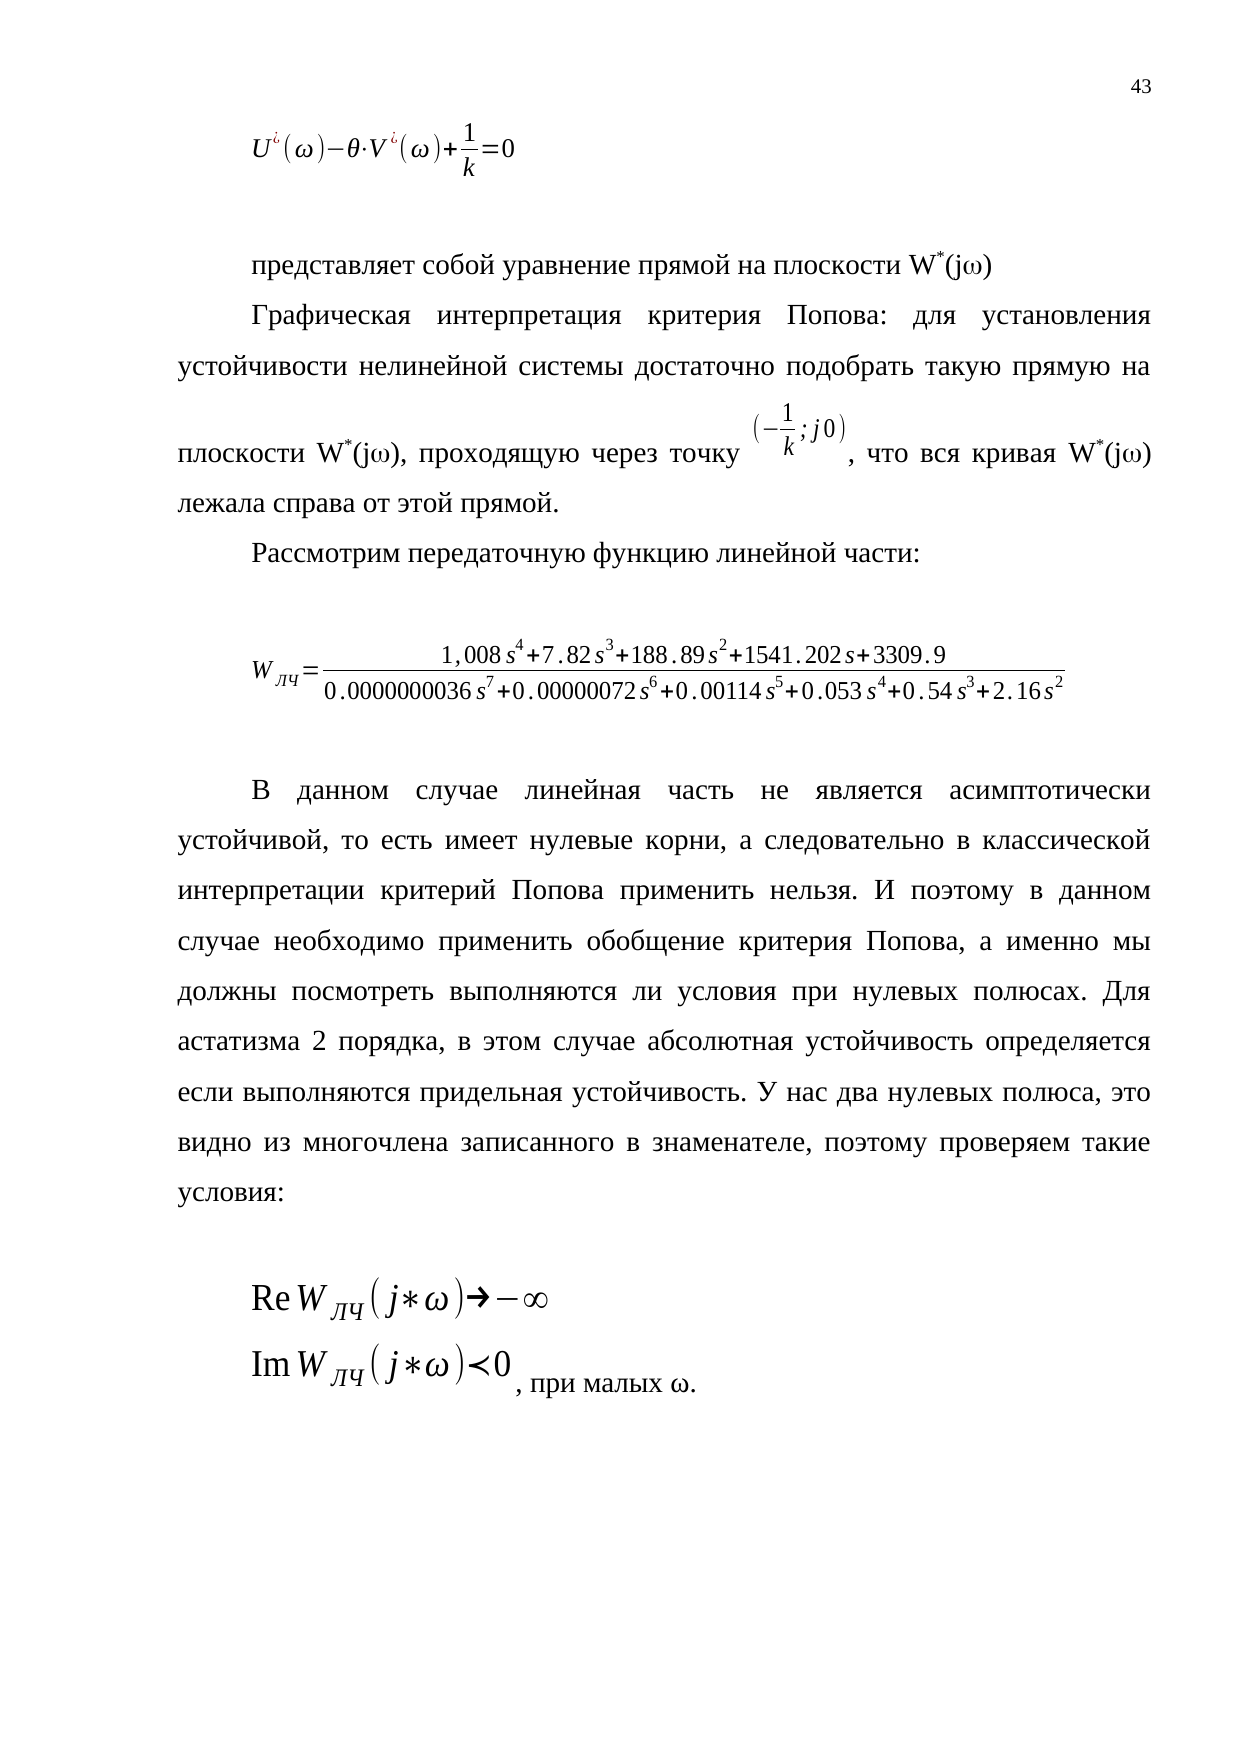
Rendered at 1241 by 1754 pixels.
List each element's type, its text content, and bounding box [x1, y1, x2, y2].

text Рассмотрим передаточную функцию линейной части: [177, 535, 1152, 569]
text представляет собой уравнение прямой на плоскости W*(j) [177, 247, 1152, 281]
text В данном случае линейная часть не является асимптотически устойчивой, то есть имеет нулевые корни, а следовательно в классической интерпретации критерий Попова применить нельзя. И поэтому в данном случае необходимо применить обобщение критерия Попова, а именно мы должны посмотреть выполняются ли условия при нулевых полюсах. Для астатизма 2 порядка, в этом случае абсолютная устойчивость определяется если выполняются придельная устойчивость. У нас два нулевых полюса, это видно из многочлена записанного в знаменателе, поэтому проверяем такие условия: [177, 772, 1152, 1208]
text , при малых ω. [177, 1341, 1152, 1399]
text Графическая интерпретация критерия Попова: для установления устойчивости нелинейной системы достаточно подобрать такую прямую на плоскости W*(j), проходящую через точку , что вся кривая W*(j) лежала справа от этой прямой. [177, 297, 1152, 519]
